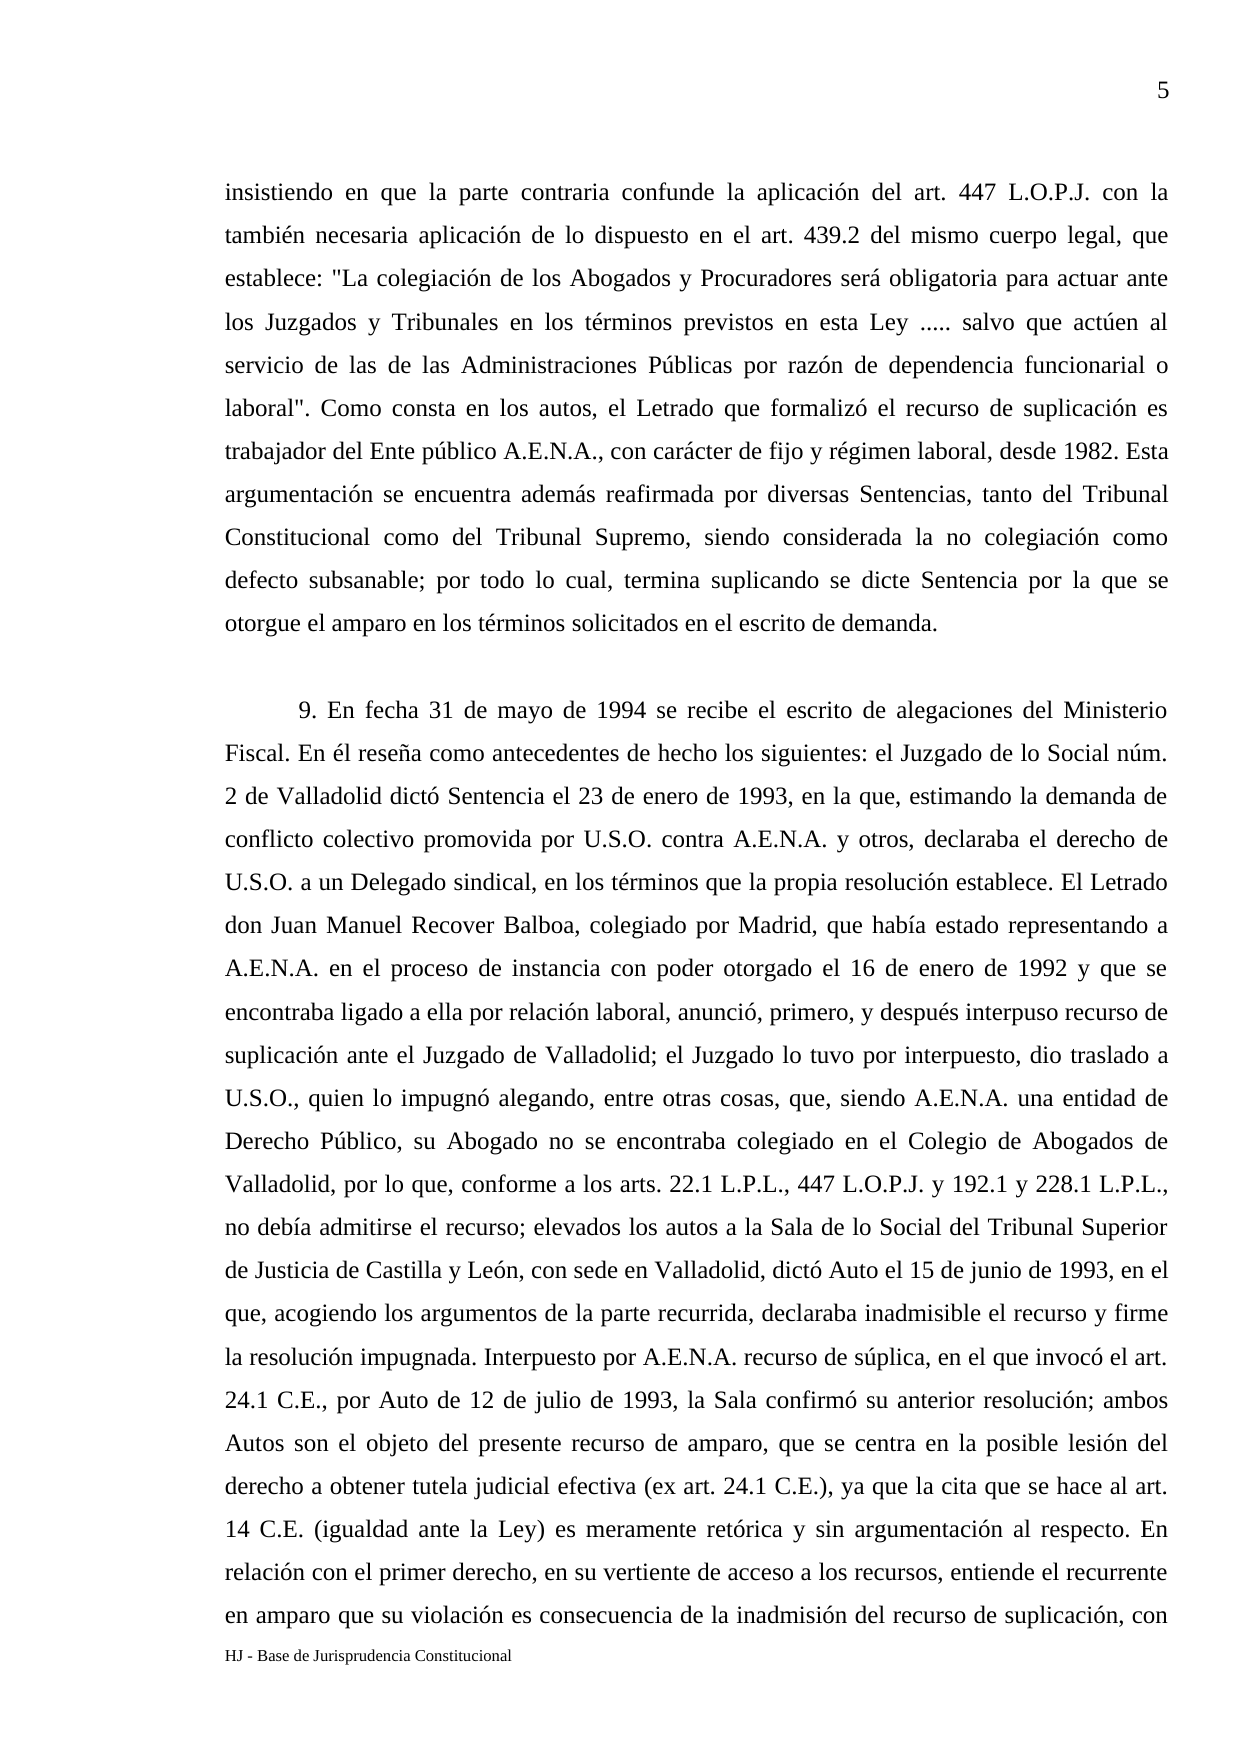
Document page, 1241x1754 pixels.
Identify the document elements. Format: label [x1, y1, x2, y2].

text [224, 695, 1169, 1629]
text [224, 177, 1169, 637]
